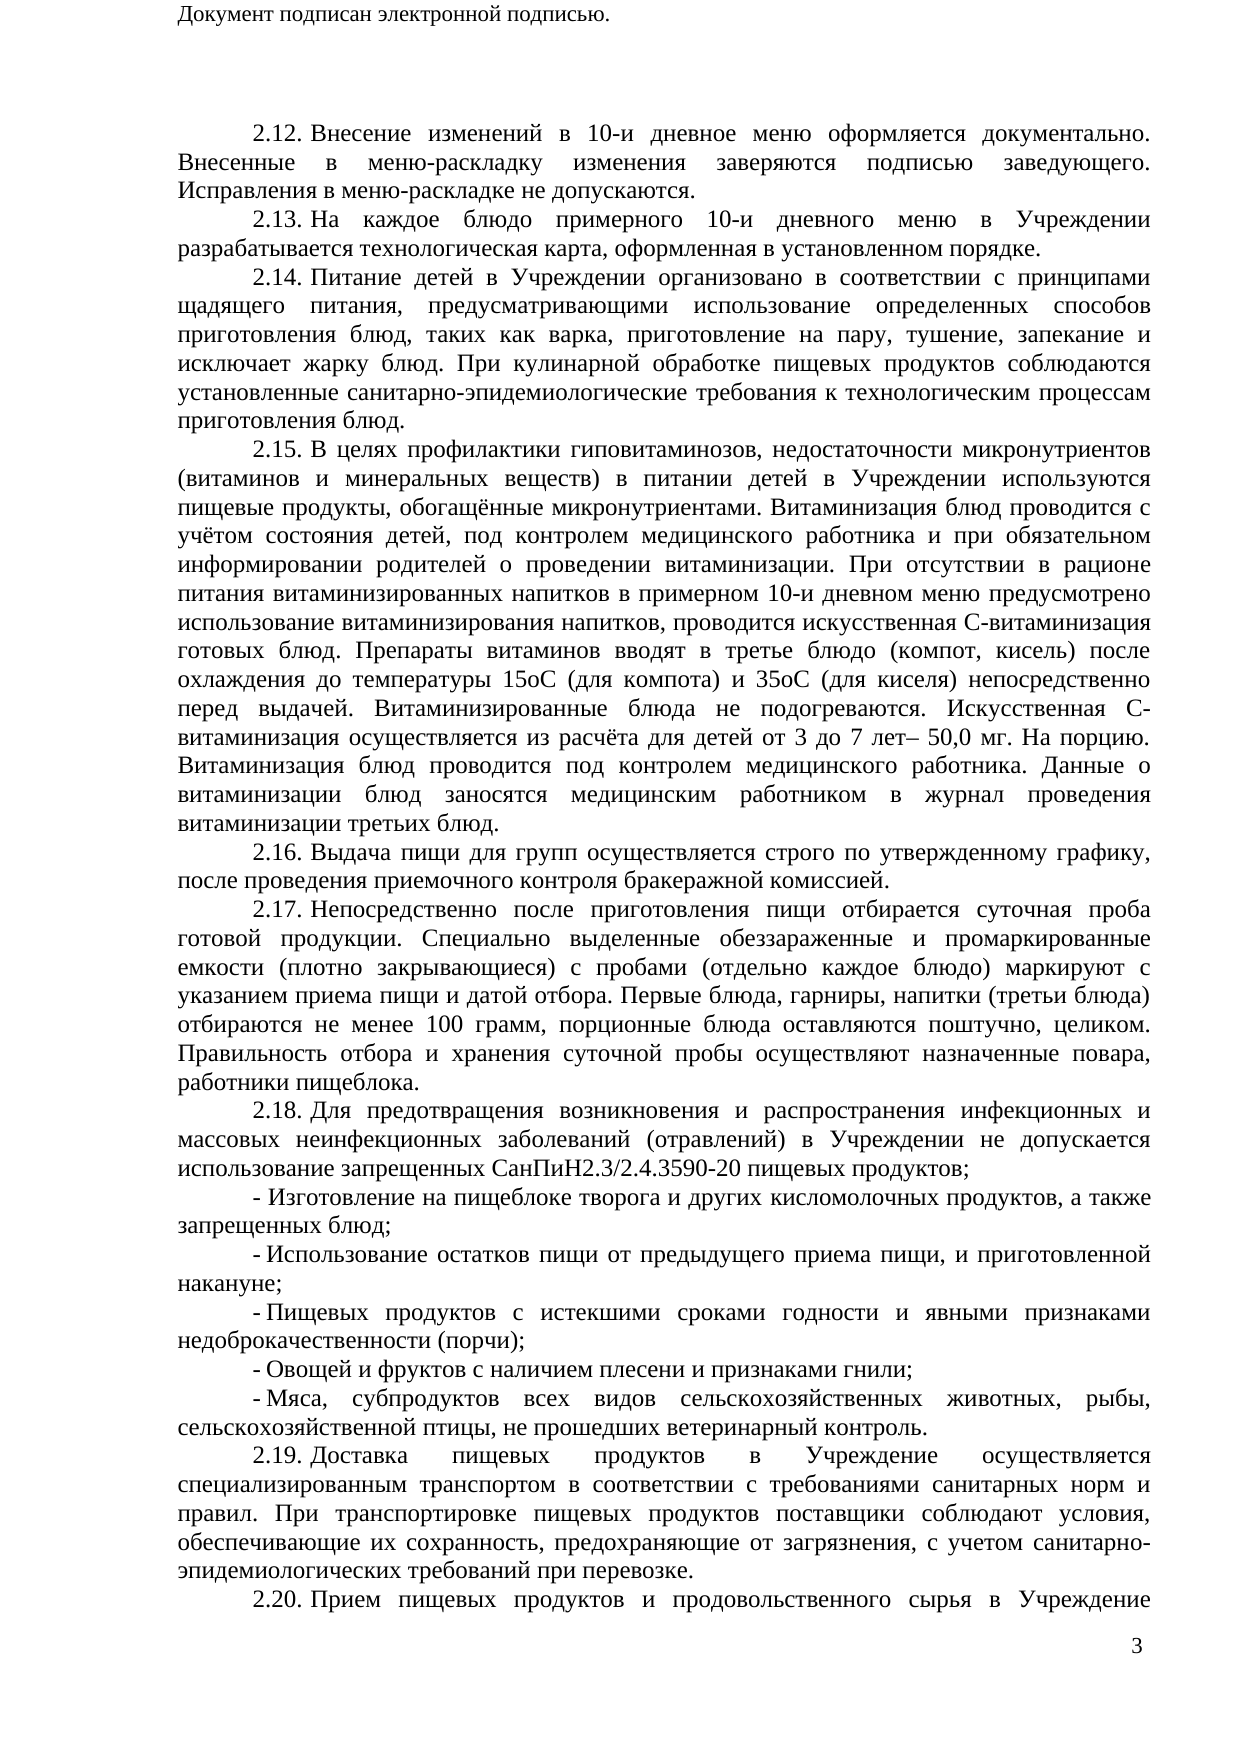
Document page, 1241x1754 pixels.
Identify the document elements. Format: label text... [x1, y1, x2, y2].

list Мяса, субпродуктов всех видов сельскохозяйственных животных, рыбы, сельскохозяйственной птицы, не прошедших ветеринарный контроль. [177, 1383, 1152, 1441]
list Использование остатков пищи от предыдущего приема пищи, и приготовленной накануне; [177, 1239, 1152, 1297]
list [177, 1584, 1152, 1613]
list Доставка пищевых продуктов в Учреждение осуществляется специализированным транспортом в соответствии с требованиями санитарных норм и правил. При транспортировке пищевых продуктов поставщики соблюдают условия, обеспечивающие их сохранность, предохраняющие от загрязнения, с учетом санитарно-эпидемиологических требований при перевозке. [177, 1441, 1152, 1584]
list Питание детей в Учреждении организовано в соответствии с принципами щадящего питания, предусматривающими использование определенных способов приготовления блюд, таких как варка, приготовление на пару, тушение, запекание и исключает жарку блюд. При кулинарной обработке пищевых продуктов соблюдаются установленные санитарно-эпидемиологические требования к технологическим процессам приготовления блюд. [177, 262, 1152, 434]
list Для предотвращения возникновения и распространения инфекционных и массовых неинфекционных заболеваний (отравлений) в Учреждении не допускается использование запрещенных СанПиН2.3/2.4.3590-20 пищевых продуктов; [177, 1096, 1152, 1182]
list Выдача пищи для групп осуществляется строго по утвержденному графику, после проведения приемочного контроля бракеражной комиссией. [177, 837, 1152, 894]
list В целях профилактики гиповитаминозов, недостаточности микронутриентов (витаминов и минеральных веществ) в питании детей в Учреждении используются пищевые продукты, обогащённые микронутриентами. Витаминизация блюд проводится с учётом состояния детей, под контролем медицинского работника и при обязательном информировании родителей о проведении витаминизации. При отсутствии в рационе питания витаминизированных напитков в примерном 10-и дневном меню предусмотрено использование витаминизирования напитков, проводится искусственная С-витаминизация готовых блюд. Препараты витаминов вводят в третье блюдо (компот, кисель) после охлаждения до температуры 15оС (для компота) и 35оС (для киселя) непосредственно перед выдачей. Витаминизированные блюда не подогреваются. Искусственная С-витаминизация осуществляется из расчёта для детей от 3 до 7 лет– 50,0 мг. На порцию. Витаминизация блюд проводится под контролем медицинского работника. Данные о витаминизации блюд заносятся медицинским работником в журнал проведения витаминизации третьих блюд. [177, 434, 1152, 837]
list Пищевых продуктов с истекшими сроками годности и явными признаками недоброкачественности (порчи); [177, 1297, 1152, 1354]
list На каждое блюдо примерного 10-и дневного меню в Учреждении разрабатывается технологическая карта, оформленная в установленном порядке. [177, 204, 1152, 262]
list - Изготовление на пищеблоке творога и других кисломолочных продуктов, а также запрещенных блюд; [177, 1182, 1152, 1239]
list Овощей и фруктов с наличием плесени и признаками гнили; [177, 1354, 1152, 1383]
list Непосредственно после приготовления пищи отбирается суточная проба готовой продукции. Специально выделенные обеззараженные и промаркированные емкости (плотно закрывающиеся) с пробами (отдельно каждое блюдо) маркируют с указанием приема пищи и датой отбора. Первые блюда, гарниры, напитки (третьи блюда) отбираются не менее 100 грамм, порционные блюда оставляются поштучно, целиком. Правильность отбора и хранения суточной пробы осуществляют назначенные повара, работники пищеблока. [177, 894, 1152, 1096]
list Внесение изменений в 10-и дневное меню оформляется документально. Внесенные в меню-раскладку изменения заверяются подписью заведующего. Исправления в меню-раскладке не допускаются. [177, 118, 1152, 204]
